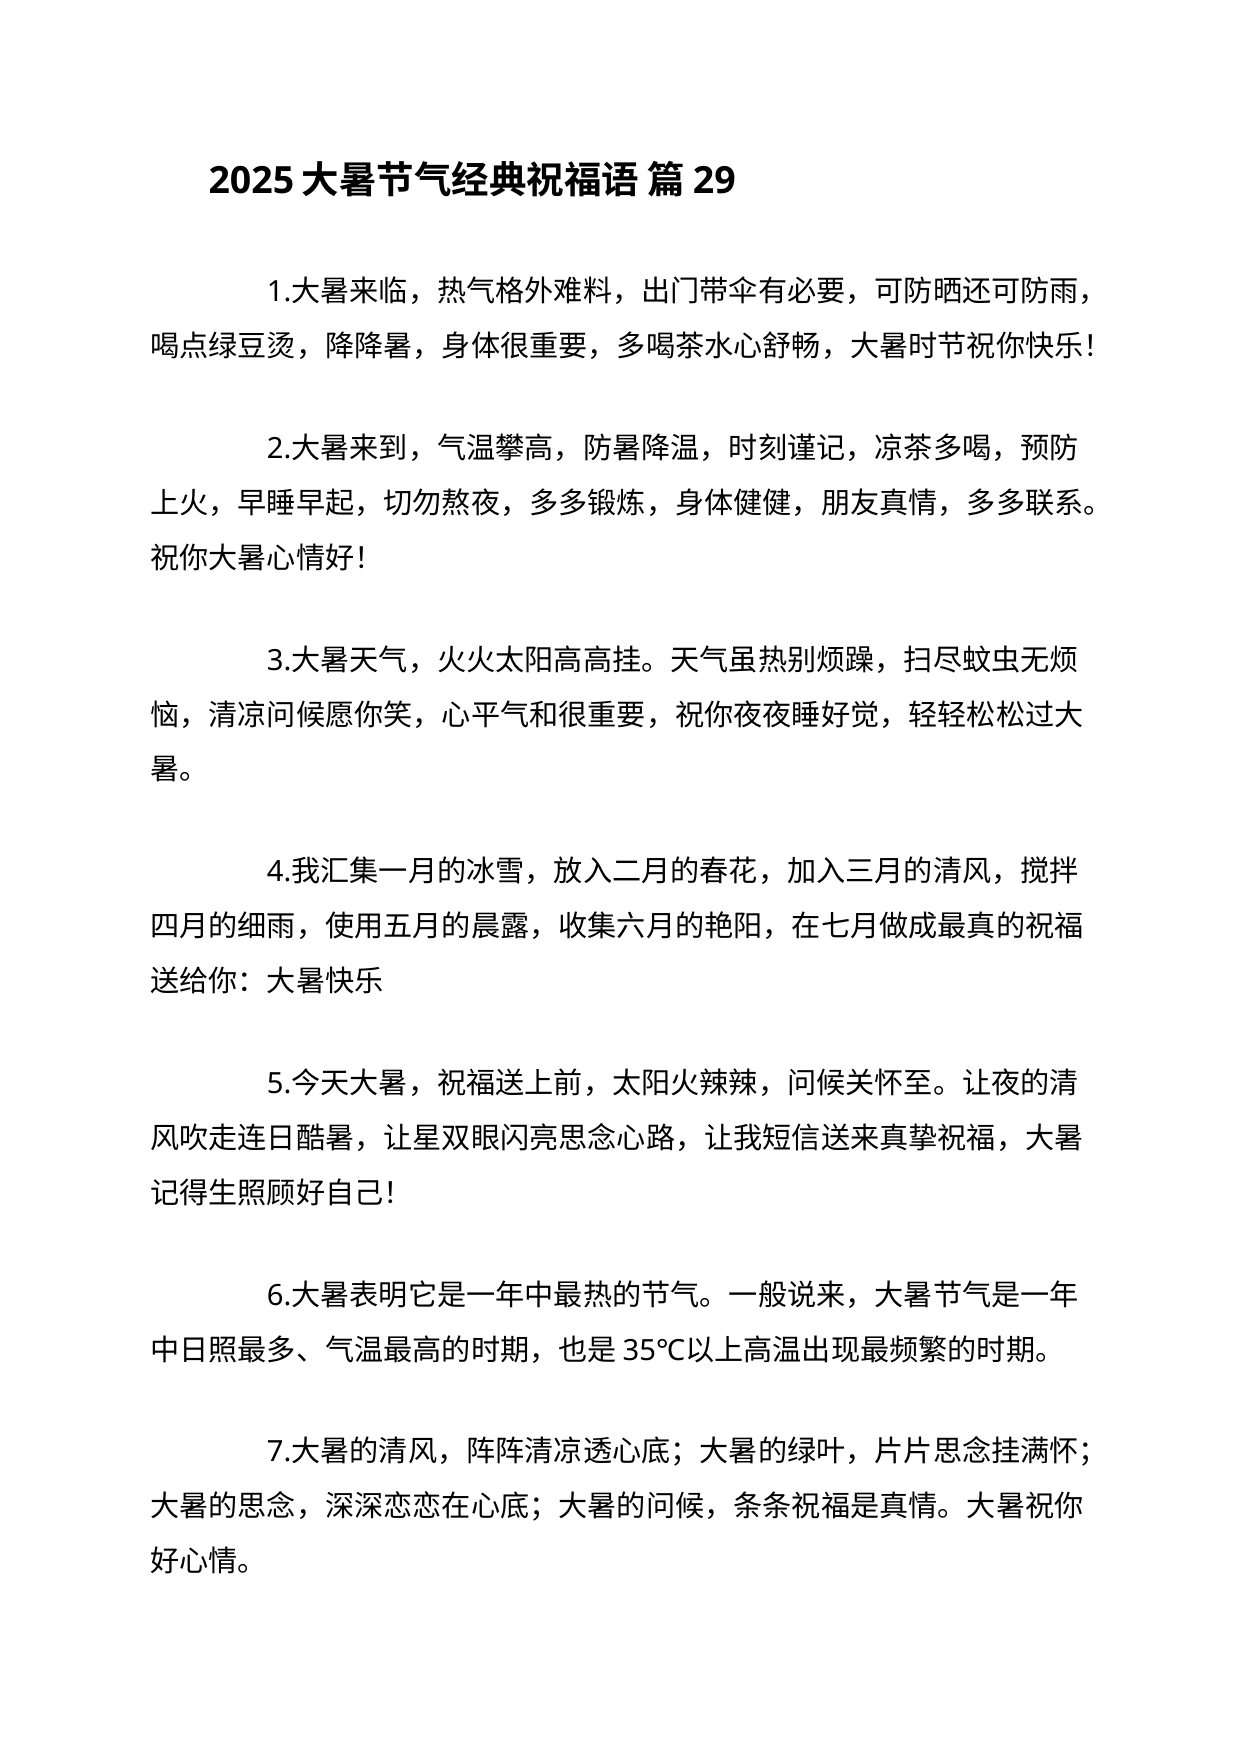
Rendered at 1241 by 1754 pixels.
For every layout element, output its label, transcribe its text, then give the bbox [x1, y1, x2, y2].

text 7.大暑的清风，阵阵清凉透心底；大暑的绿叶，片片思念挂满怀；大暑的思念，深深恋恋在心底；大暑的问候，条条祝福是真情。大暑祝你好心情。 [150, 1428, 1090, 1580]
text 1.大暑来临，热气格外难料，出门带伞有必要，可防晒还可防雨，喝点绿豆烫，降降暑，身体很重要，多喝茶水心舒畅，大暑时节祝你快乐！ [150, 268, 1090, 365]
text 4.我汇集一月的冰雪，放入二月的春花，加入三月的清风，搅拌四月的细雨，使用五月的晨露，收集六月的艳阳，在七月做成最真的祝福送给你：大暑快乐 [150, 848, 1090, 1000]
text 2025大暑节气经典祝福语 篇29 [150, 150, 1090, 204]
text 5.今天大暑，祝福送上前，太阳火辣辣，问候关怀至。让夜的清风吹走连日酷暑，让星双眼闪亮思念心路，让我短信送来真挚祝福，大暑记得生照顾好自己！ [150, 1059, 1090, 1212]
text 2.大暑来到，气温攀高，防暑降温，时刻谨记，凉茶多喝，预防上火，早睡早起，切勿熬夜，多多锻炼，身体健健，朋友真情，多多联系。祝你大暑心情好！ [150, 424, 1090, 577]
text 6.大暑表明它是一年中最热的节气。一般说来，大暑节气是一年中日照最多、气温最高的时期，也是35℃以上高温出现最频繁的时期。 [150, 1271, 1090, 1368]
text 3.大暑天气，火火太阳高高挂。天气虽热别烦躁，扫尽蚊虫无烦恼，清凉问候愿你笑，心平气和很重要，祝你夜夜睡好觉，轻轻松松过大暑。 [150, 636, 1090, 788]
